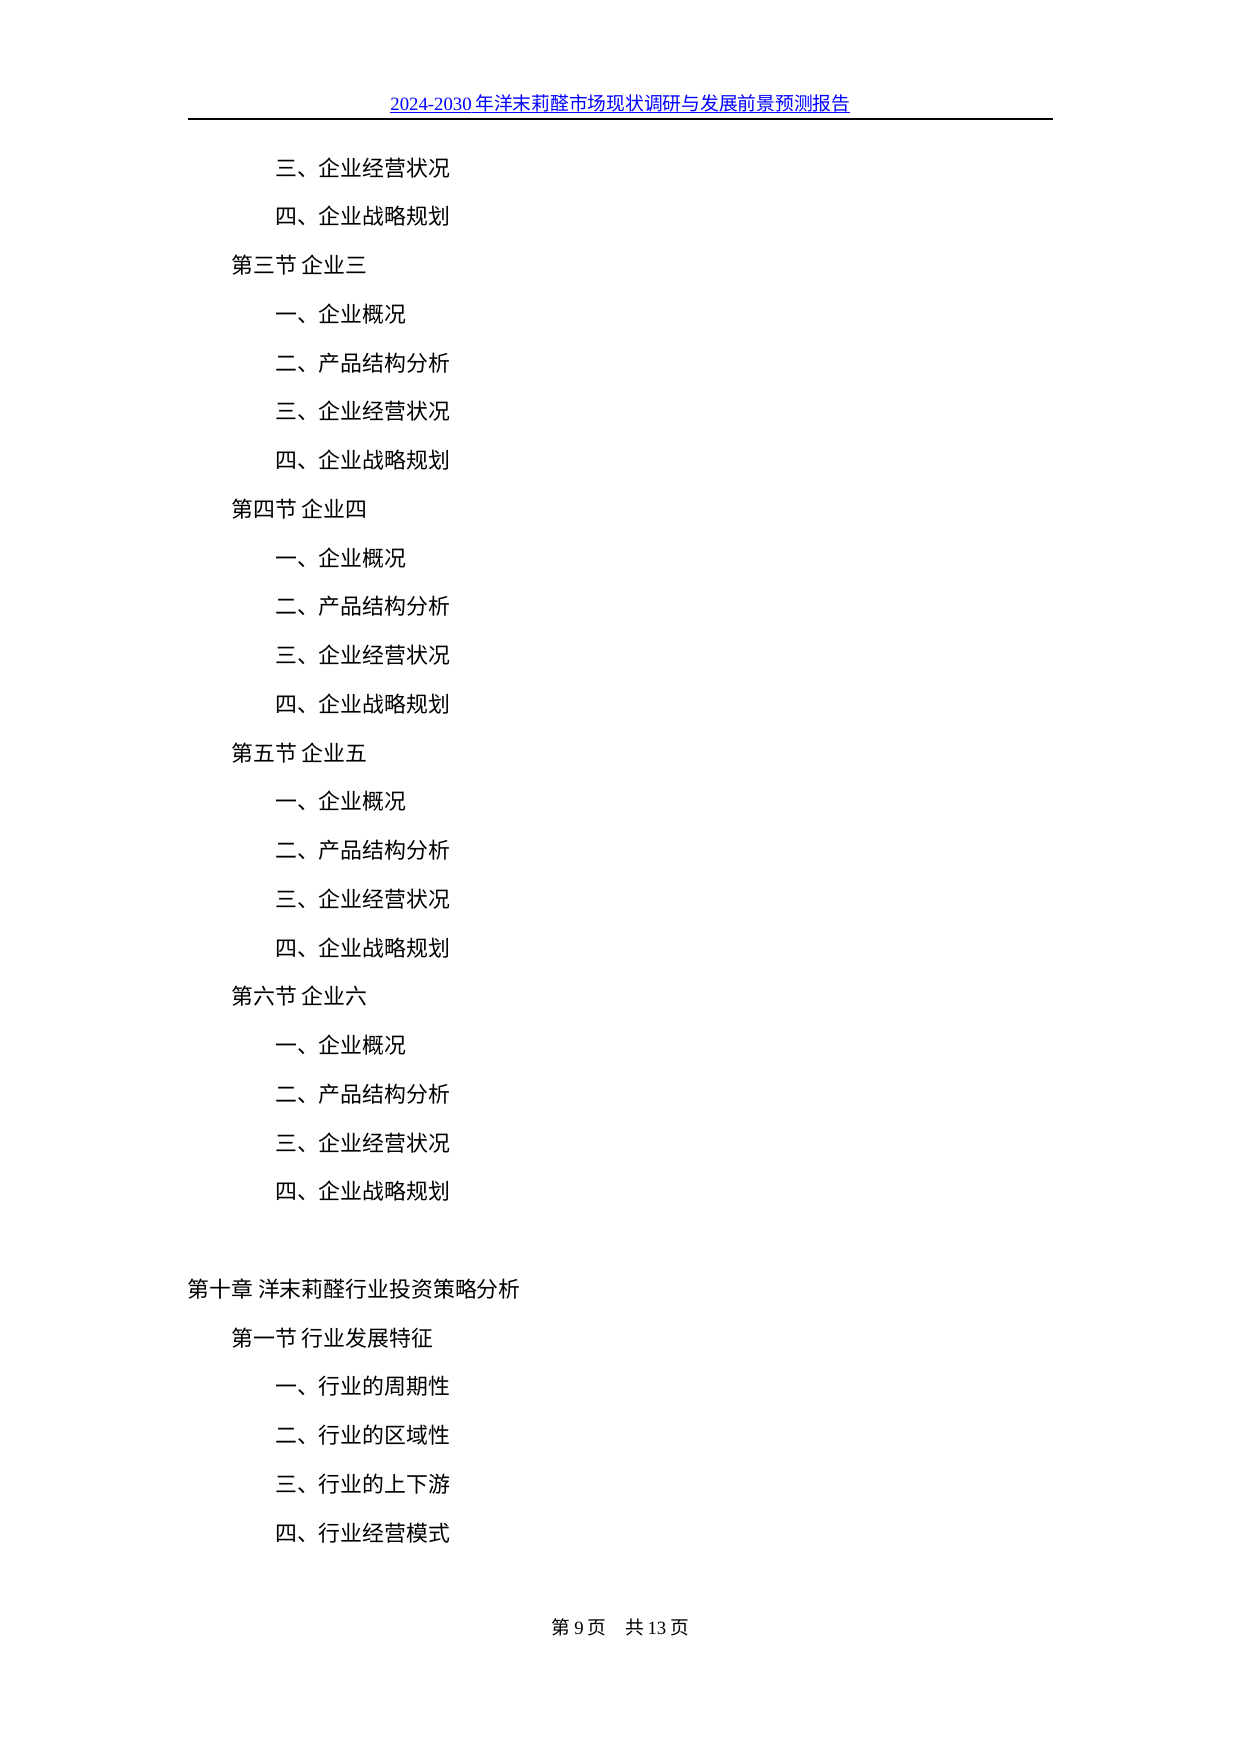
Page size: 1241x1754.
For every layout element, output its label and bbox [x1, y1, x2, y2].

text [187, 150, 1053, 1548]
